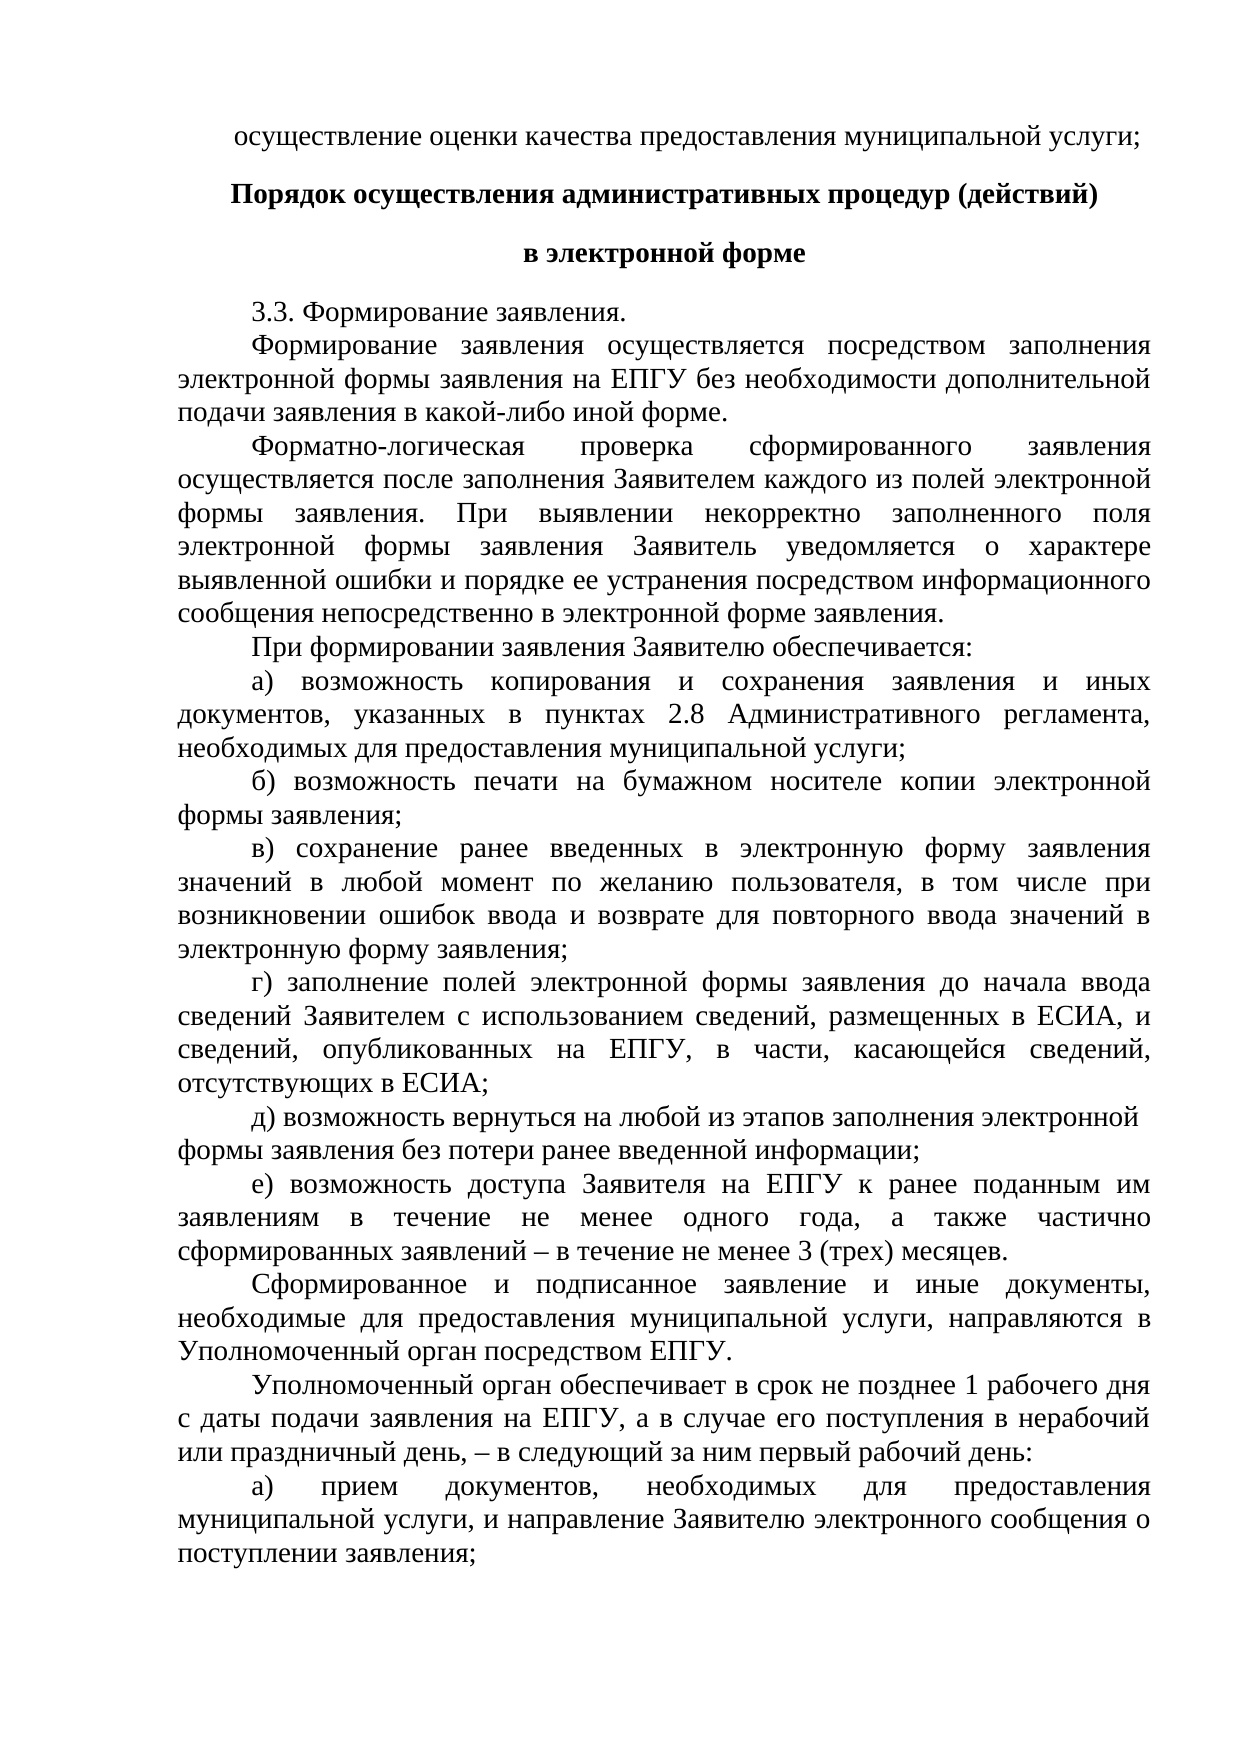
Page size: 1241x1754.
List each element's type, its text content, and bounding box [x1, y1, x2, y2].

text е) возможность доступа Заявителя на ЕПГУ к ранее поданным им заявлениям в течение не менее одного года, а также частично сформированных заявлений – в течение не менее 3 (трех) месяцев. [177, 1166, 1152, 1266]
text а) прием документов, необходимых для предоставления муниципальной услуги, и направление Заявителю электронного сообщения о поступлении заявления; [177, 1468, 1152, 1568]
text осуществление оценки качества предоставления муниципальной услуги; [177, 118, 1152, 152]
text д) возможность вернуться на любой из этапов заполнения электронной [177, 1099, 1152, 1132]
text 3.3. Формирование заявления. [177, 294, 1152, 327]
text Порядок осуществления административных процедур (действий) [177, 177, 1152, 210]
text Форматно-логическая проверка сформированного заявления осуществляется после заполнения Заявителем каждого из полей электронной формы заявления. При выявлении некорректно заполненного поля электронной формы заявления Заявитель уведомляется о характере выявленной ошибки и порядке ее устранения посредством информационного сообщения непосредственно в электронной форме заявления. [177, 428, 1152, 629]
text Формирование заявления осуществляется посредством заполнения электронной формы заявления на ЕПГУ без необходимости дополнительной подачи заявления в какой-либо иной форме. [177, 327, 1152, 428]
text г) заполнение полей электронной формы заявления до начала ввода сведений Заявителем с использованием сведений, размещенных в ЕСИА, и сведений, опубликованных на ЕПГУ, в части, касающейся сведений, отсутствующих в ЕСИА; [177, 964, 1152, 1099]
text При формировании заявления Заявителю обеспечивается: [177, 629, 1152, 663]
text в электронной форме [177, 235, 1152, 269]
text Уполномоченный орган обеспечивает в срок не позднее 1 рабочего дня с даты подачи заявления на ЕПГУ, а в случае его поступления в нерабочий или праздничный день, – в следующий за ним первый рабочий день: [177, 1367, 1152, 1468]
text формы заявления без потери ранее введенной информации; [177, 1132, 1152, 1166]
text б) возможность печати на бумажном носителе копии электронной формы заявления; [177, 763, 1152, 830]
text Сформированное и подписанное заявление и иные документы, необходимые для предоставления муниципальной услуги, направляются в Уполномоченный орган посредством ЕПГУ. [177, 1266, 1152, 1367]
text а) возможность копирования и сохранения заявления и иных документов, указанных в пунктах 2.8 Административного регламента, необходимых для предоставления муниципальной услуги; [177, 663, 1152, 763]
text в) сохранение ранее введенных в электронную форму заявления значений в любой момент по желанию пользователя, в том числе при возникновении ошибок ввода и возврате для повторного ввода значений в электронную форму заявления; [177, 830, 1152, 964]
